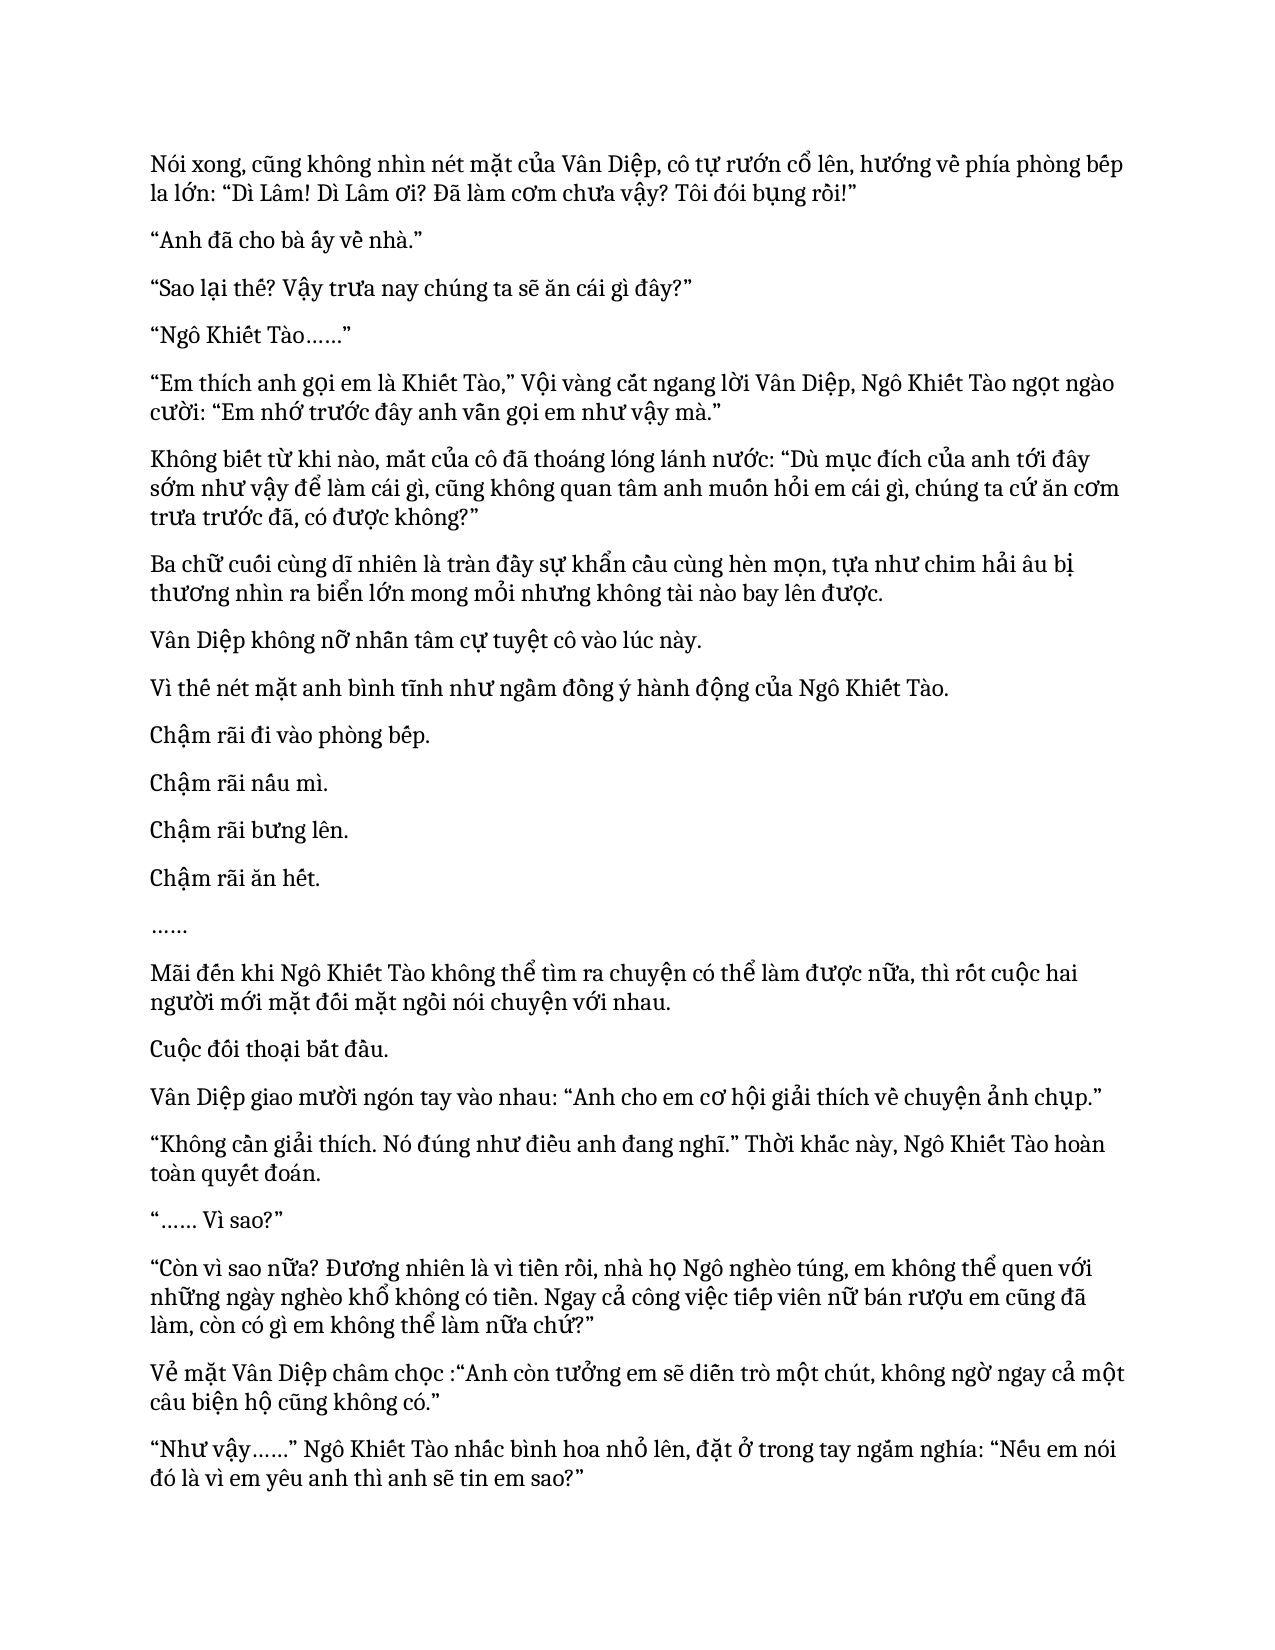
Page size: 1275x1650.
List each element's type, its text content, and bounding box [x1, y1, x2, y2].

text Ba chữ cuối cùng dĩ nhiên là tràn đầy sự khẩn cầu cùng hèn mọn, tựa như chim hải âu bị thương nhìn ra biển lớn mong mỏi nhưng không tài nào bay lên được. [150, 550, 1125, 607]
text “Ngô Khiết Tào……” [150, 321, 1125, 350]
text “Sao lại thế? Vậy trưa nay chúng ta sẽ ăn cái gì đây?” [150, 274, 1125, 302]
text …… [150, 911, 1125, 940]
text “Không cần giải thích. Nó đúng như điều anh đang nghĩ.” Thời khắc này, Ngô Khiết Tào hoàn toàn quyết đoán. [150, 1130, 1125, 1187]
text “Như vậy……” Ngô Khiết Tào nhấc bình hoa nhỏ lên, đặt ở trong tay ngắm nghía: “Nếu em nói đó là vì em yêu anh thì anh sẽ tin em sao?” [150, 1435, 1125, 1492]
text Cuộc đối thoại bắt đầu. [150, 1035, 1125, 1064]
text “Anh đã cho bà ấy về nhà.” [150, 226, 1125, 255]
text Vẻ mặt Vân Diệp châm chọc :“Anh còn tưởng em sẽ diễn trò một chút, không ngờ ngay cả một câu biện hộ cũng không có.” [150, 1359, 1125, 1416]
text Chậm rãi ăn hết. [150, 864, 1125, 892]
text Vân Diệp không nỡ nhẫn tâm cự tuyệt cô vào lúc này. [150, 626, 1125, 655]
text Mãi đến khi Ngô Khiết Tào không thể tìm ra chuyện có thể làm được nữa, thì rốt cuộc hai người mới mặt đối mặt ngồi nói chuyện với nhau. [150, 959, 1125, 1016]
text Chậm rãi bưng lên. [150, 816, 1125, 845]
text “…… Vì sao?” [150, 1206, 1125, 1235]
text Không biết từ khi nào, mắt của cô đã thoáng lóng lánh nước: “Dù mục đích của anh tới đây sớm như vậy để làm cái gì, cũng không quan tâm anh muốn hỏi em cái gì, chúng ta cứ ăn cơm trưa trước đã, có được không?” [150, 445, 1125, 531]
text Chậm rãi đi vào phòng bếp. [150, 721, 1125, 750]
text “Em thích anh gọi em là Khiết Tào,” Vội vàng cắt ngang lời Vân Diệp, Ngô Khiết Tào ngọt ngào cười: “Em nhớ trước đây anh vẫn gọi em như vậy mà.” [150, 369, 1125, 426]
text Vì thế nét mặt anh bình tĩnh như ngầm đồng ý hành động của Ngô Khiết Tào. [150, 674, 1125, 702]
text Vân Diệp giao mười ngón tay vào nhau: “Anh cho em cơ hội giải thích về chuyện ảnh chụp.” [150, 1082, 1125, 1111]
text “Còn vì sao nữa? Đương nhiên là vì tiền rồi, nhà họ Ngô nghèo túng, em không thể quen với những ngày nghèo khổ không có tiền. Ngay cả công việc tiếp viên nữ bán rượu em cũng đã làm, còn có gì em không thể làm nữa chứ?” [150, 1254, 1125, 1340]
text Nói xong, cũng không nhìn nét mặt của Vân Diệp, cô tự rướn cổ lên, hướng về phía phòng bếp la lớn: “Dì Lâm! Dì Lâm ơi? Đã làm cơm chưa vậy? Tôi đói bụng rồi!” [150, 150, 1125, 207]
text Chậm rãi nấu mì. [150, 769, 1125, 797]
